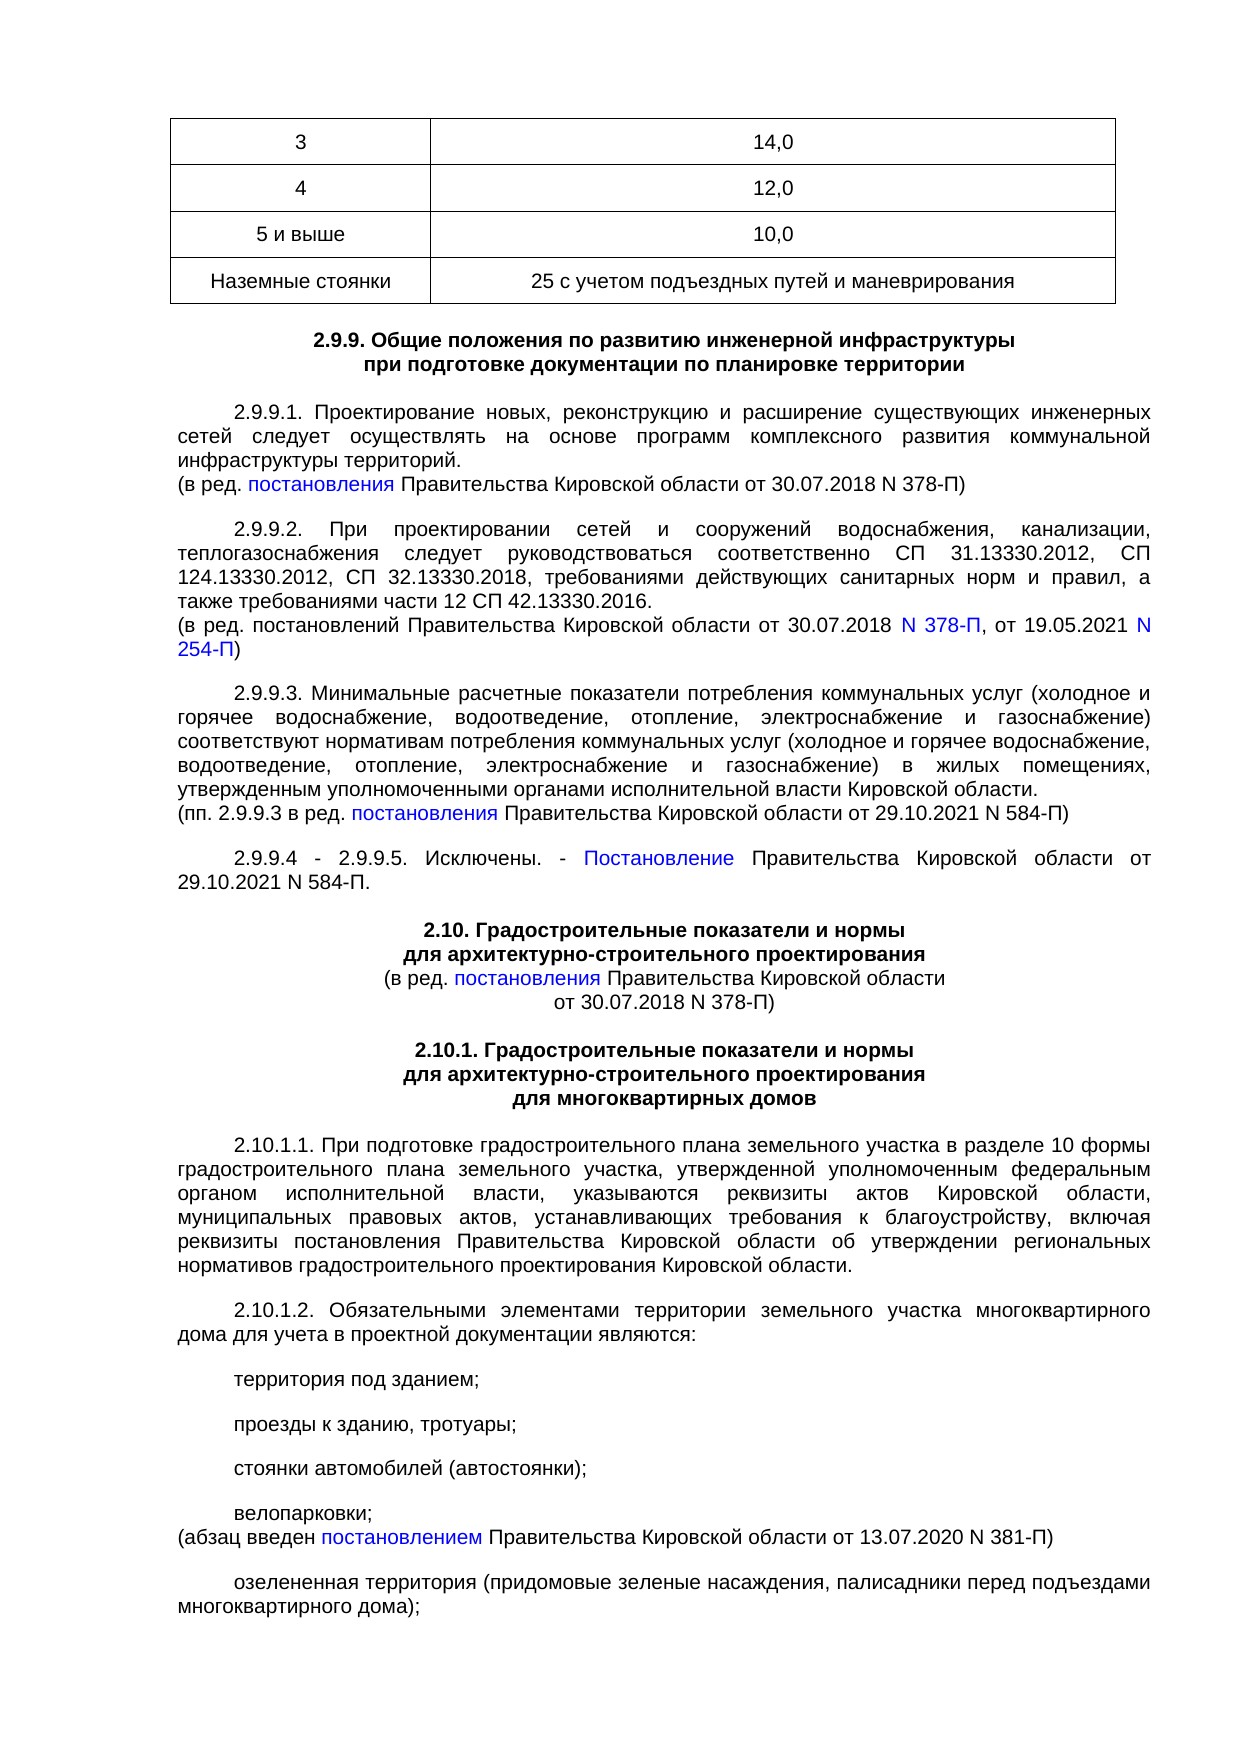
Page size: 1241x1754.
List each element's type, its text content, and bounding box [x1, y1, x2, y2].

text стоянки автомобилей (автостоянки); [177, 1456, 1152, 1480]
text 2.9.9.2. При проектировании сетей и сооружений водоснабжения, канализации, теплогазоснабжения следует руководствоваться соответственно СП 31.13330.2012, СП 124.13330.2012, СП 32.13330.2018, требованиями действующих санитарных норм и правил, а также требованиями части 12 СП 42.13330.2016. [177, 517, 1152, 612]
text 2.10.1.1. При подготовке градостроительного плана земельного участка в разделе 10 формы градостроительного плана земельного участка, утвержденной уполномоченным федеральным органом исполнительной власти, указываются реквизиты актов Кировской области, муниципальных правовых актов, устанавливающих требования к благоустройству, включая реквизиты постановления Правительства Кировской области об утверждении региональных нормативов градостроительного проектирования Кировской области. [177, 1133, 1152, 1277]
table_cell 10,0 [431, 212, 1115, 257]
title 2.10.1. Градостроительные показатели и нормы [177, 1037, 1152, 1061]
text 2.9.9.1. Проектирование новых, реконструкцию и расширение существующих инженерных сетей следует осуществлять на основе программ комплексного развития коммунальной инфраструктуры территорий. [177, 400, 1152, 472]
text (в ред. постановлений Правительства Кировской области от 30.07.2018 N 378-П, от 19.05.2021 N 254-П) [177, 612, 1152, 660]
table_cell 12,0 [431, 165, 1115, 211]
title 2.10. Градостроительные показатели и нормы [177, 918, 1152, 942]
text от 30.07.2018 N 378-П) [177, 989, 1152, 1013]
text 2.9.9.3. Минимальные расчетные показатели потребления коммунальных услуг (холодное и горячее водоснабжение, водоотведение, отопление, электроснабжение и газоснабжение) соответствуют нормативам потребления коммунальных услуг (холодное и горячее водоснабжение, водоотведение, отопление, электроснабжение и газоснабжение) в жилых помещениях, утвержденным уполномоченными органами исполнительной власти Кировской области. [177, 681, 1152, 801]
title при подготовке документации по планировке территории [177, 352, 1152, 376]
table_cell 3 [171, 119, 430, 164]
table_cell Наземные стоянки [171, 258, 430, 303]
text (абзац введен постановлением Правительства Кировской области от 13.07.2020 N 381-П) [177, 1525, 1152, 1549]
title для архитектурно-строительного проектирования [177, 942, 1152, 966]
title для архитектурно-строительного проектирования [177, 1061, 1152, 1085]
text (в ред. постановления Правительства Кировской области [177, 966, 1152, 989]
text 2.9.9.4 - 2.9.9.5. Исключены. - Постановление Правительства Кировской области от 29.10.2021 N 584-П. [177, 846, 1152, 894]
title 2.9.9. Общие положения по развитию инженерной инфраструктуры [177, 328, 1152, 352]
text проезды к зданию, тротуары; [177, 1411, 1152, 1435]
table_cell 25 с учетом подъездных путей и маневрирования [431, 258, 1115, 303]
text 2.10.1.2. Обязательными элементами территории земельного участка многоквартирного дома для учета в проектной документации являются: [177, 1298, 1152, 1346]
table_cell 14,0 [431, 119, 1115, 164]
text территория под зданием; [177, 1367, 1152, 1391]
text велопарковки; [177, 1501, 1152, 1525]
text (в ред. постановления Правительства Кировской области от 30.07.2018 N 378-П) [177, 472, 1152, 496]
text (пп. 2.9.9.3 в ред. постановления Правительства Кировской области от 29.10.2021 N 584-П) [177, 801, 1152, 825]
title для многоквартирных домов [177, 1085, 1152, 1109]
text озелененная территория (придомовые зеленые насаждения, палисадники перед подъездами многоквартирного дома); [177, 1570, 1152, 1618]
table_cell 4 [171, 165, 430, 211]
table_cell 5 и выше [171, 212, 430, 257]
